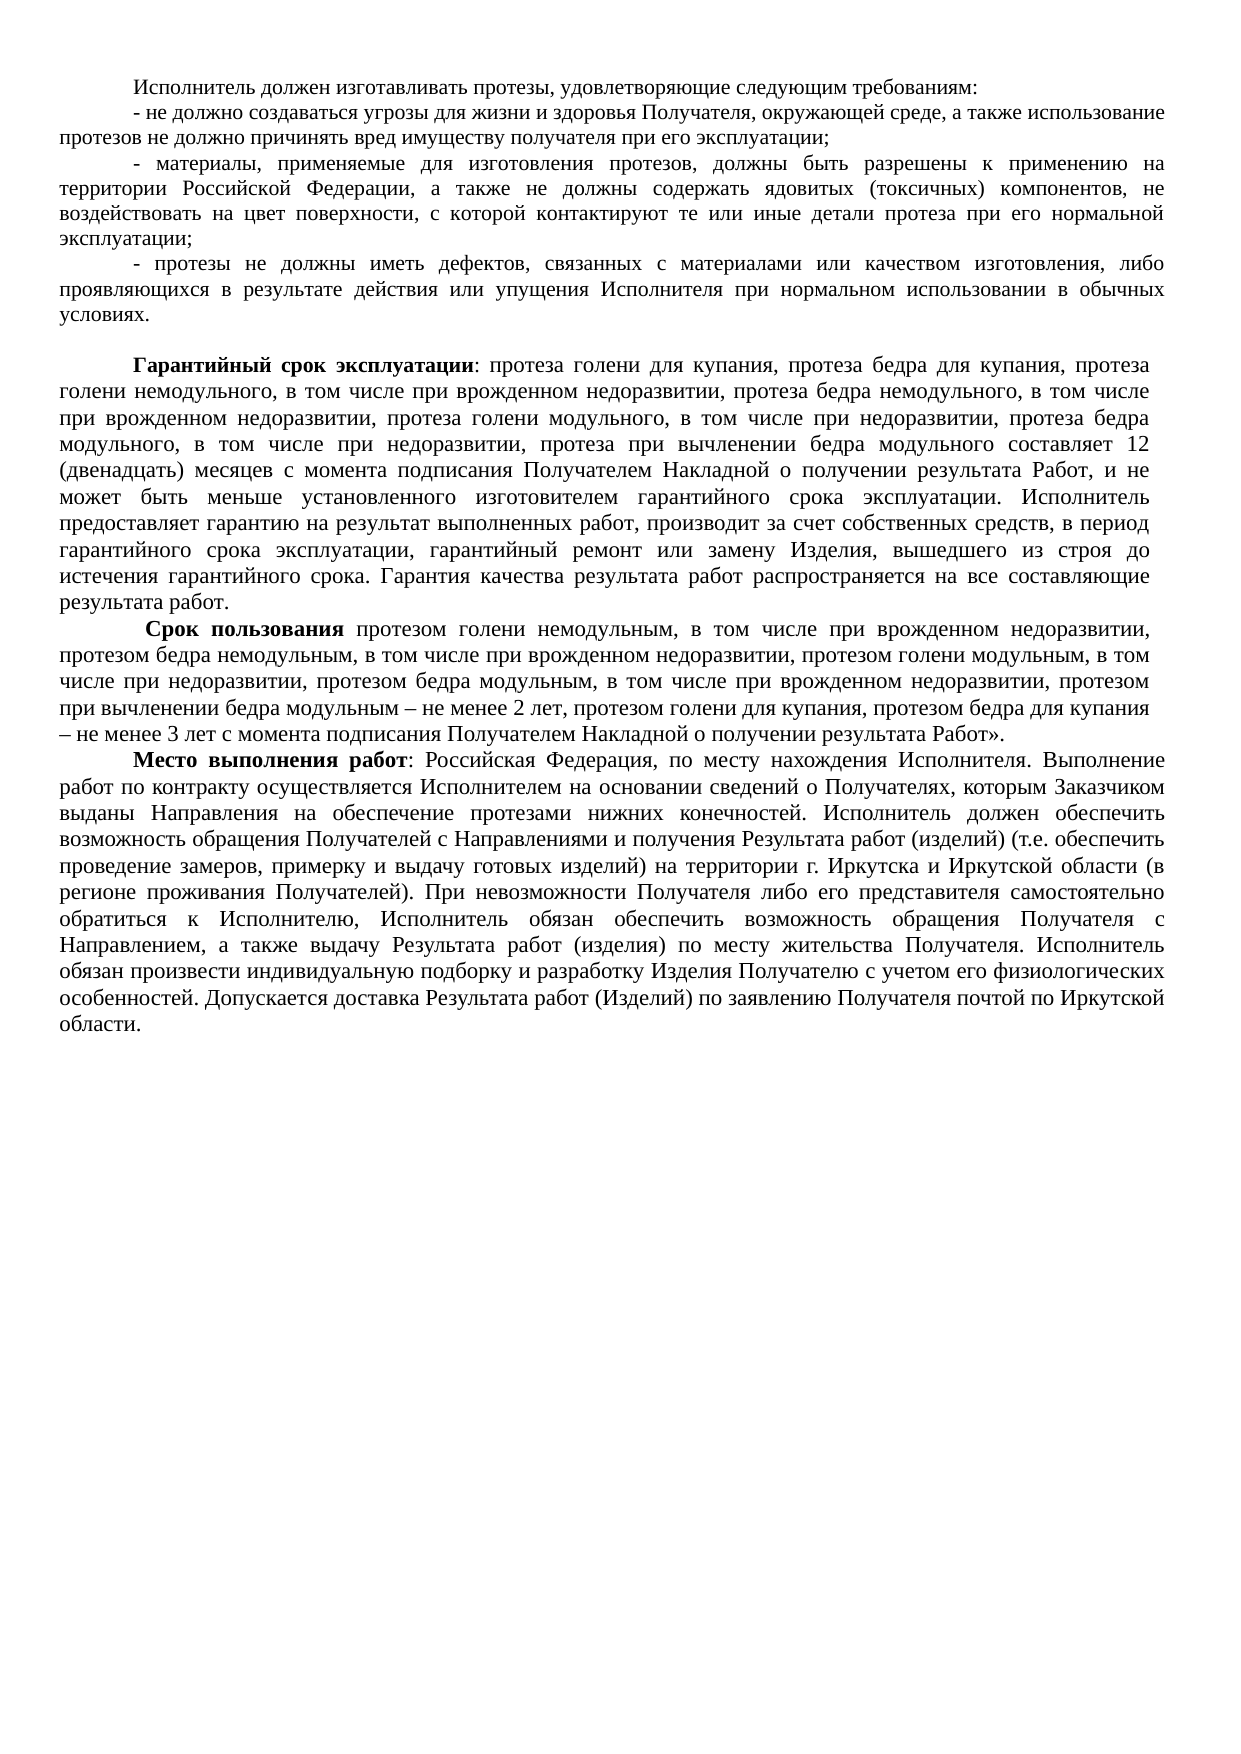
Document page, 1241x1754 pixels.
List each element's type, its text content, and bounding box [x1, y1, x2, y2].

text Исполнитель должен изготавливать протезы, удовлетворяющие следующим требованиям: [59, 74, 1166, 99]
text Гарантийный срок эксплуатации: протеза голени для купания, протеза бедра для купания, протеза голени немодульного, в том числе при врожденном недоразвитии, протеза бедра немодульного, в том числе при врожденном недоразвитии, протеза голени модульного, в том числе при недоразвитии, протеза бедра модульного, в том числе при недоразвитии, протеза при вычленении бедра модульного составляет 12 (двенадцать) месяцев с момента подписания Получателем Накладной о получении результата Работ, и не может быть меньше установленного изготовителем гарантийного срока эксплуатации. Исполнитель предоставляет гарантию на результат выполненных работ, производит за счет собственных средств, в период гарантийного срока эксплуатации, гарантийный ремонт или замену Изделия, вышедшего из строя до истечения гарантийного срока. Гарантия качества результата работ распространяется на все составляющие результата работ. [59, 351, 1152, 615]
text - материалы, применяемые для изготовления протезов, должны быть разрешены к применению на территории Российской Федерации, а также не должны содержать ядовитых (токсичных) компонентов, не воздействовать на цвет поверхности, с которой контактируют те или иные детали протеза при его нормальной эксплуатации; [59, 149, 1166, 250]
text Место выполнения работ: Российская Федерация, по месту нахождения Исполнителя. Выполнение работ по контракту осуществляется Исполнителем на основании сведений о Получателях, которым Заказчиком выданы Направления на обеспечение протезами нижних конечностей. Исполнитель должен обеспечить возможность обращения Получателей с Направлениями и получения Результата работ (изделий) (т.е. обеспечить проведение замеров, примерку и выдачу готовых изделий) на территории г. Иркутска и Иркутской области (в регионе проживания Получателей). При невозможности Получателя либо его представителя самостоятельно обратиться к Исполнителю, Исполнитель обязан обеспечить возможность обращения Получателя с Направлением, а также выдачу Результата работ (изделия) по месту жительства Получателя. Исполнитель обязан произвести индивидуальную подборку и разработку Изделия Получателю с учетом его физиологических особенностей. Допускается доставка Результата работ (Изделий) по заявлению Получателя почтой по Иркутской области. [59, 746, 1166, 1036]
text - протезы не должны иметь дефектов, связанных с материалами или качеством изготовления, либо проявляющихся в результате действия или упущения Исполнителя при нормальном использовании в обычных условиях. [59, 250, 1166, 326]
text - не должно создаваться угрозы для жизни и здоровья Получателя, окружающей среде, а также использование протезов не должно причинять вред имуществу получателя при его эксплуатации; [59, 99, 1166, 149]
text Срок пользования протезом голени немодульным, в том числе при врожденном недоразвитии, протезом бедра немодульным, в том числе при врожденном недоразвитии, протезом голени модульным, в том числе при недоразвитии, протезом бедра модульным, в том числе при врожденном недоразвитии, протезом при вычленении бедра модульным – не менее 2 лет, протезом голени для купания, протезом бедра для купания – не менее 3 лет с момента подписания Получателем Накладной о получении результата Работ». [59, 615, 1152, 746]
